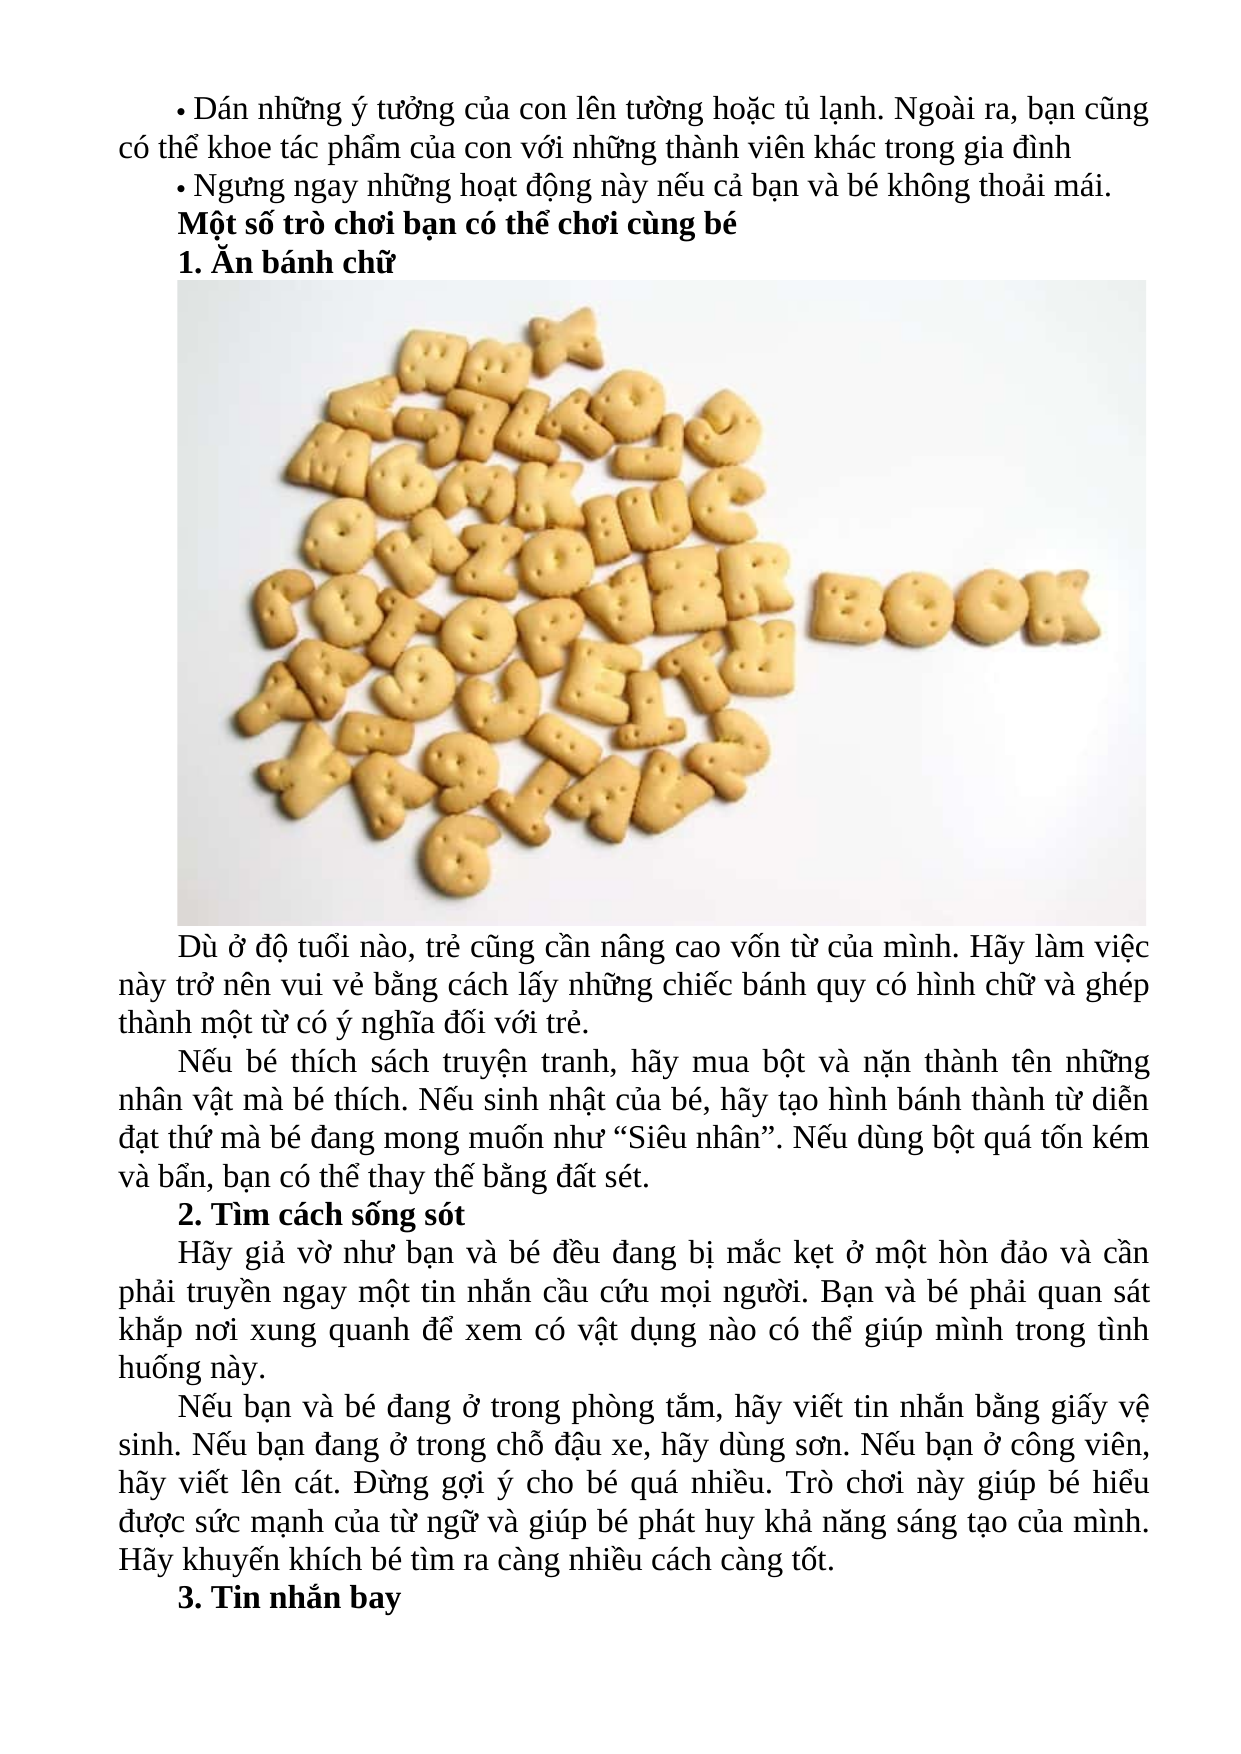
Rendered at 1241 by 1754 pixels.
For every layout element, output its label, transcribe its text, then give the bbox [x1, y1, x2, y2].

text Nếu bạn và bé đang ở trong phòng tắm, hãy viết tin nhắn bằng giấy vệ sinh. Nếu bạn đang ở trong chỗ đậu xe, hãy dùng sơn. Nếu bạn ở công viên, hãy viết lên cát. Đừng gợi ý cho bé quá nhiều. Trò chơi này giúp bé hiểu được sức mạnh của từ ngữ và giúp bé phát huy khả năng sáng tạo của mình. Hãy khuyến khích bé tìm ra càng nhiều cách càng tốt. [118, 1386, 1152, 1578]
picture [177, 280, 1147, 926]
text Dù ở độ tuổi nào, trẻ cũng cần nâng cao vốn từ của mình. Hãy làm việc này trở nên vui vẻ bằng cách lấy những chiếc bánh quy có hình chữ và ghép thành một từ có ý nghĩa đối với trẻ. [118, 926, 1152, 1041]
text Một số trò chơi bạn có thể chơi cùng bé [118, 204, 1152, 242]
text 1. Ăn bánh chữ [118, 242, 1152, 280]
list Dán những ý tưởng của con lên tường hoặc tủ lạnh. Ngoài ra, bạn cũng có thể khoe tác phẩm của con với những thành viên khác trong gia đình [118, 89, 1152, 165]
text 2. Tìm cách sống sót [118, 1194, 1152, 1233]
text Nếu bé thích sách truyện tranh, hãy mua bột và nặn thành tên những nhân vật mà bé thích. Nếu sinh nhật của bé, hãy tạo hình bánh thành từ diễn đạt thứ mà bé đang mong muốn như “Siêu nhân”. Nếu dùng bột quá tốn kém và bẩn, bạn có thể thay thế bằng đất sét. [118, 1041, 1152, 1194]
text Hãy giả vờ như bạn và bé đều đang bị mắc kẹt ở một hòn đảo và cần phải truyền ngay một tin nhắn cầu cứu mọi người. Bạn và bé phải quan sát khắp nơi xung quanh để xem có vật dụng nào có thể giúp mình trong tình huống này. [118, 1233, 1152, 1386]
text 3. Tin nhắn bay [118, 1578, 1152, 1616]
list Ngưng ngay những hoạt động này nếu cả bạn và bé không thoải mái. [118, 165, 1152, 204]
